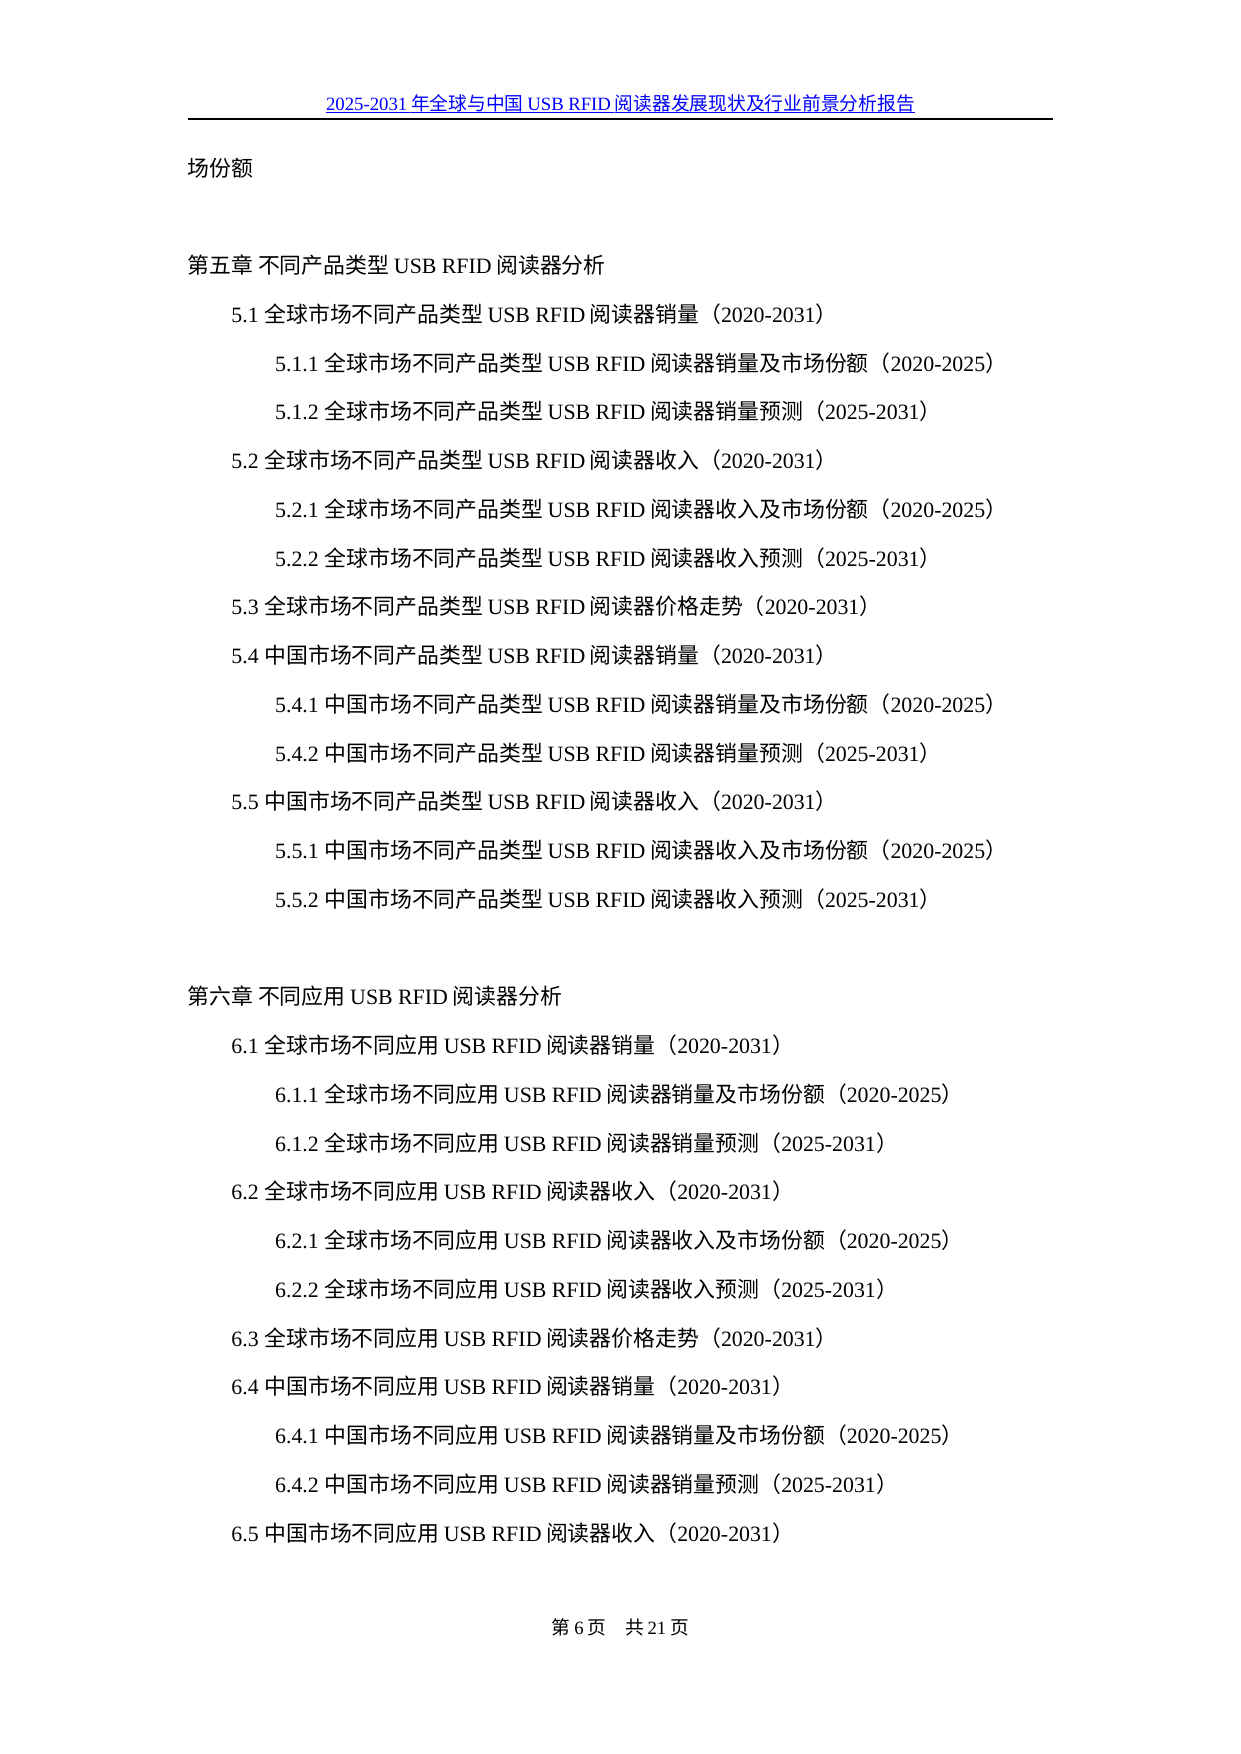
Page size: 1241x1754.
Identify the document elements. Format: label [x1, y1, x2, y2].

text [187, 150, 1053, 1548]
